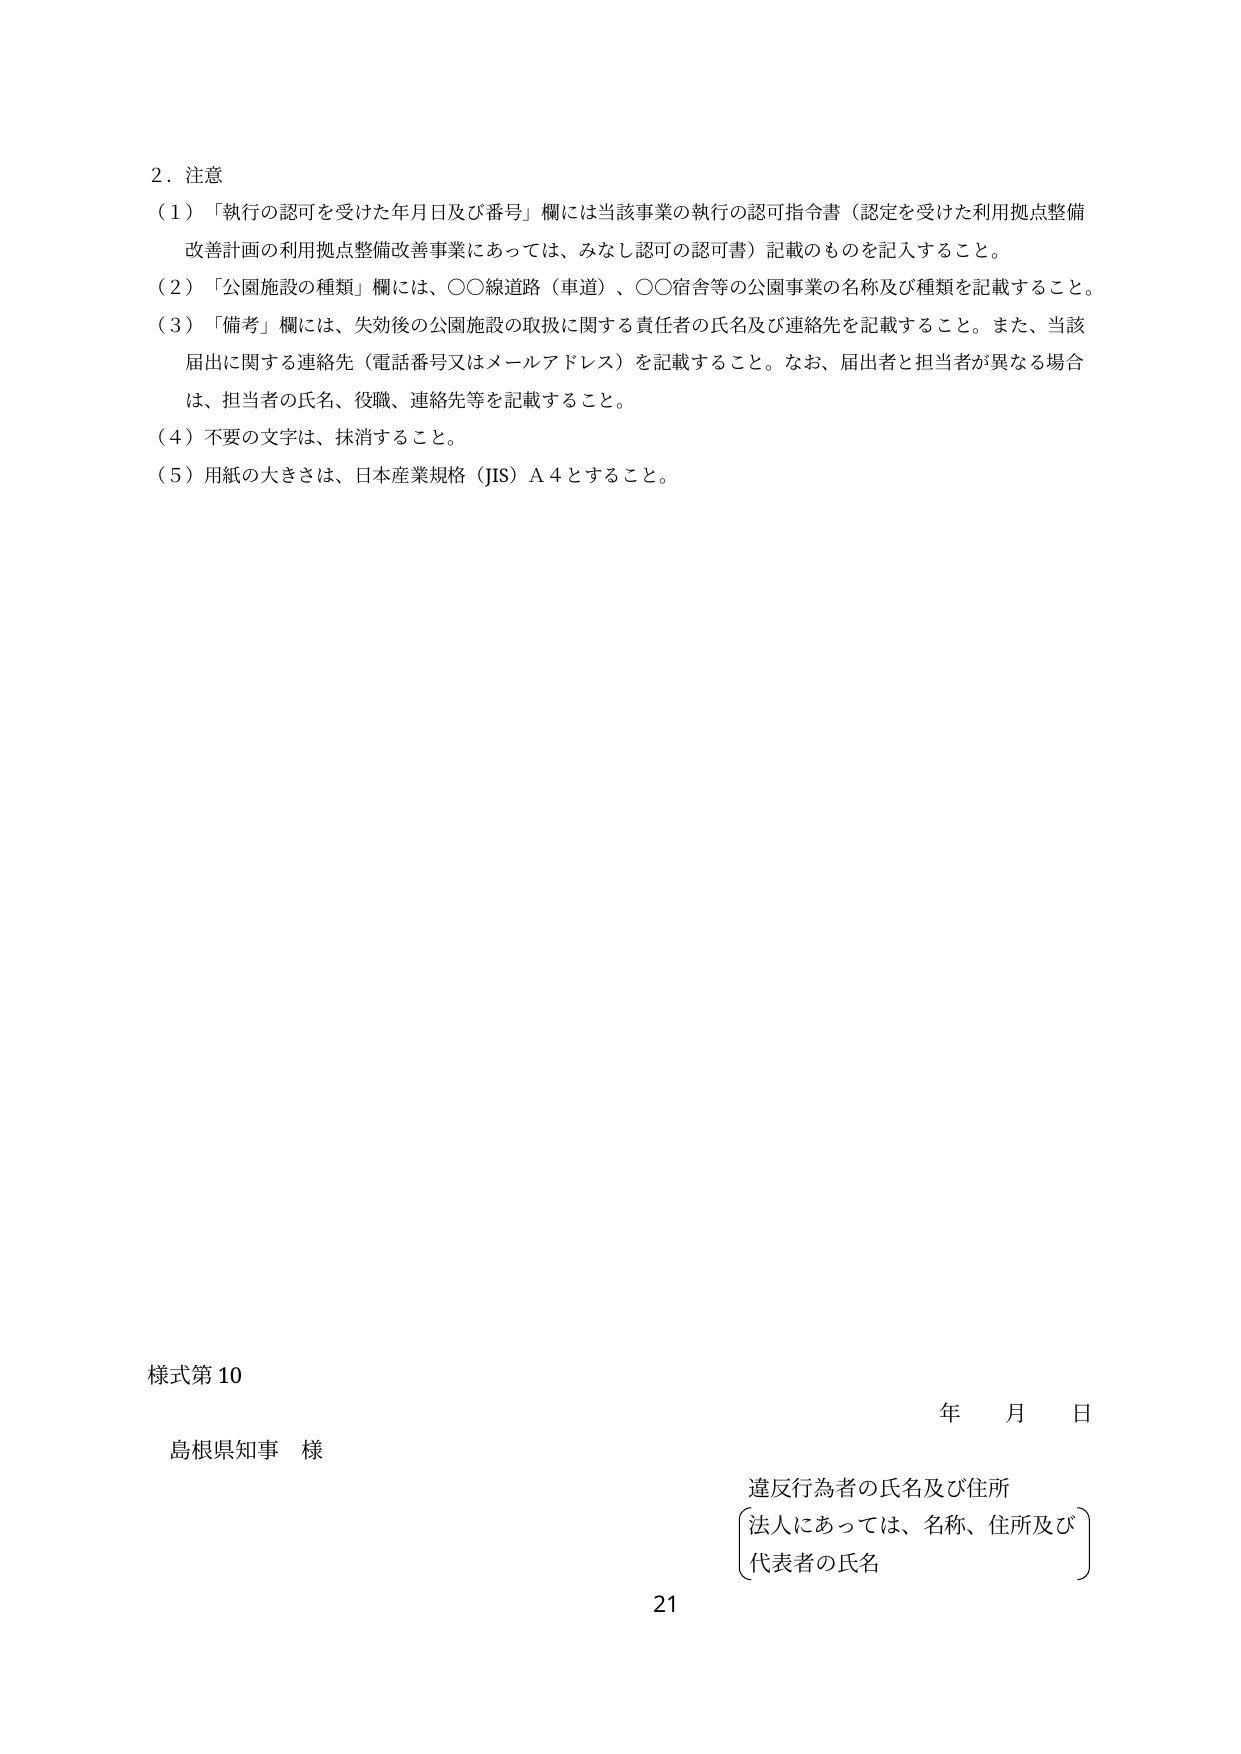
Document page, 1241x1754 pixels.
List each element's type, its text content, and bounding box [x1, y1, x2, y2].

text 代表者の氏名 [148, 1543, 745, 1580]
text 島根県知事 様 [148, 1430, 1092, 1468]
text 代表者の氏名 [740, 1543, 1088, 1580]
text （４）不要の文字は、抹消すること。 [148, 418, 1092, 455]
text （５）用紙の大きさは、日本産業規格（JIS）Ａ４とすること。 [148, 455, 1092, 493]
text ２．注意 [148, 155, 1092, 193]
text （１）「執行の認可を受けた年月日及び番号」欄には当該事業の執行の認可指令書（認定を受けた利用拠点整備改善計画の利用拠点整備改善事業にあっては、みなし認可の認可書）記載のものを記入すること。 [148, 193, 1092, 268]
text 法人にあっては、名称、住所及び [148, 1505, 1076, 1543]
text 年 月 日 [148, 1393, 1092, 1430]
text 違反行為者の氏名及び住所 [148, 1468, 1010, 1505]
text 様式第10 [148, 1355, 1092, 1393]
text （３）「備考」欄には、失効後の公園施設の取扱に関する責任者の氏名及び連絡先を記載すること。また、当該届出に関する連絡先（電話番号又はメールアドレス）を記載すること。なお、届出者と担当者が異なる場合は、担当者の氏名、役職、連絡先等を記載すること。 [148, 305, 1092, 418]
text （２）「公園施設の種類」欄には、○○線道路（車道）、○○宿舎等の公園事業の名称及び種類を記載すること。 [148, 268, 1092, 305]
